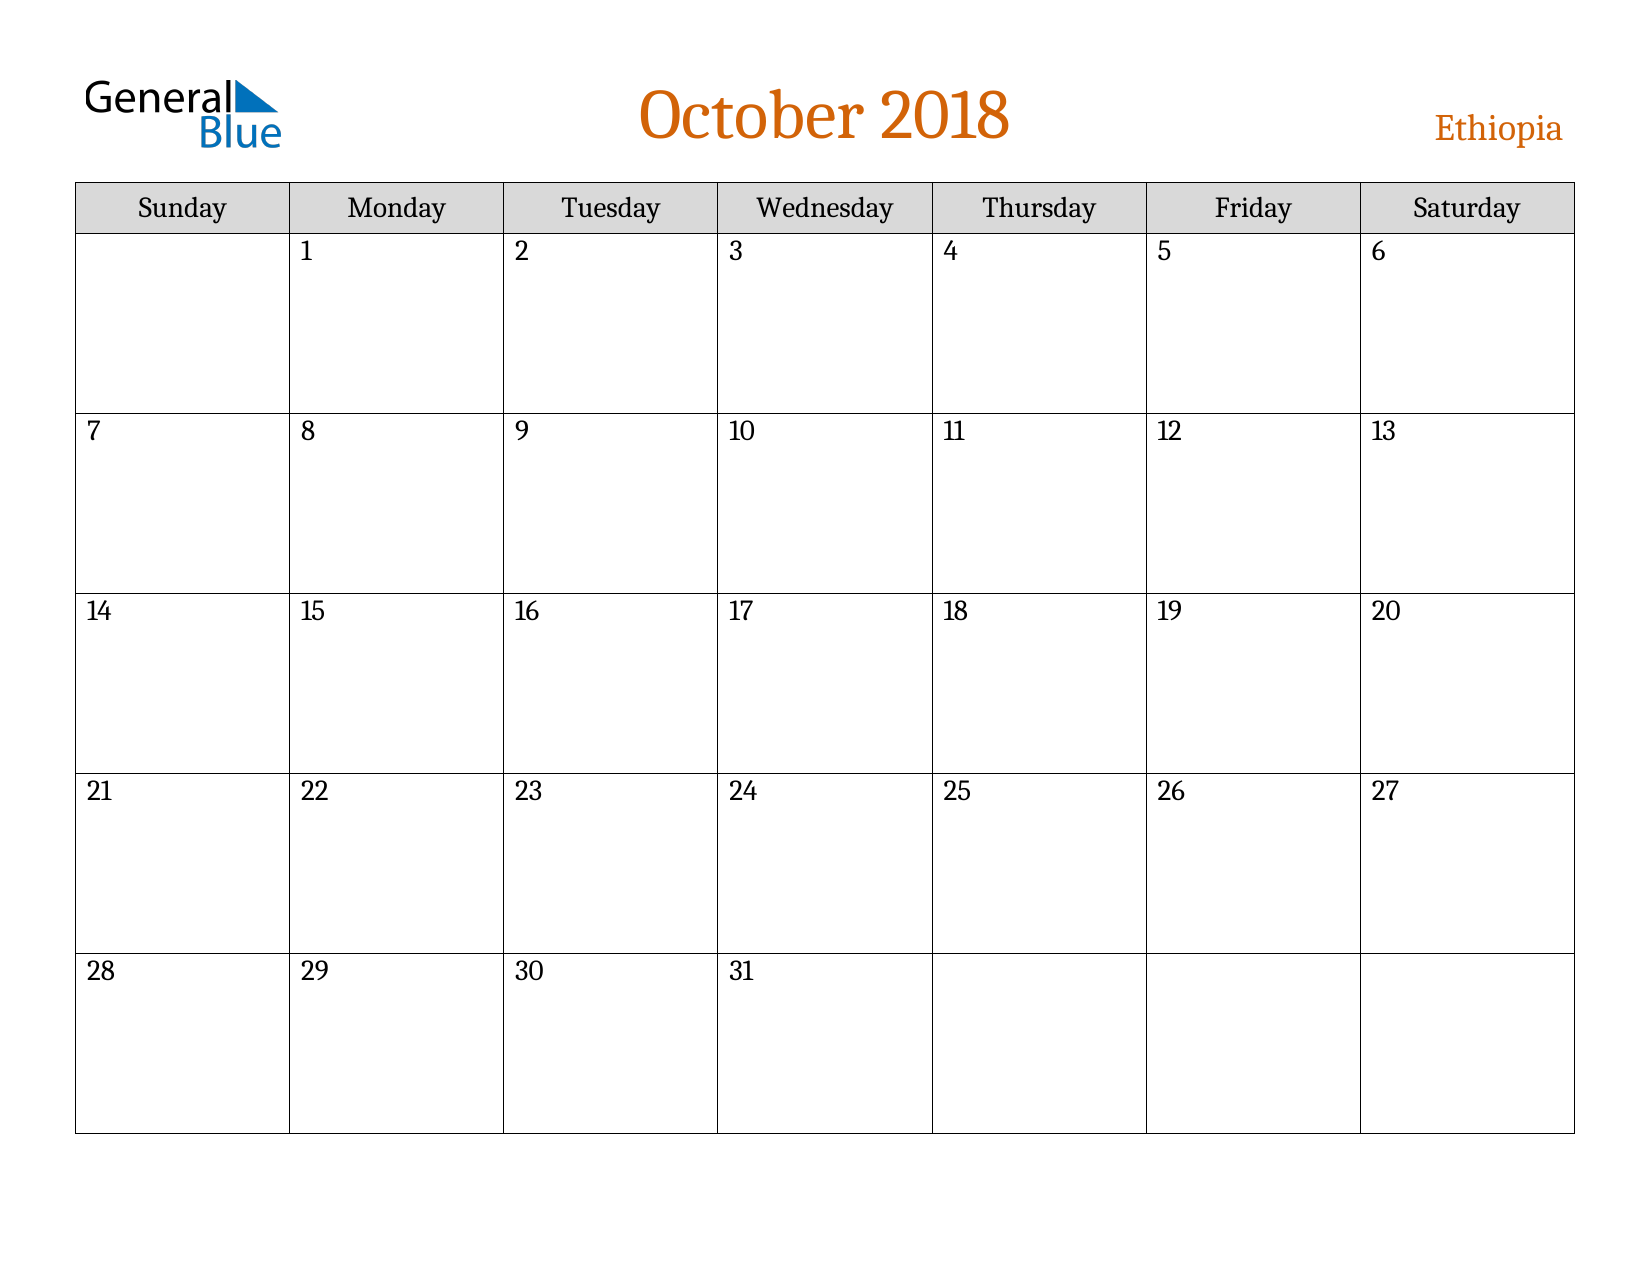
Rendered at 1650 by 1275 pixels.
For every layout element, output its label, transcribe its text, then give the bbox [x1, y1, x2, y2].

table_cell 12 [1147, 414, 1360, 450]
table_cell 2 [504, 234, 717, 270]
table_cell 15 [290, 594, 503, 630]
table_cell 30 [504, 954, 717, 990]
table_cell [933, 450, 1146, 593]
table_cell Thursday [933, 183, 1146, 233]
table_cell [76, 234, 289, 270]
table_cell 20 [1361, 594, 1574, 630]
table_cell 18 [933, 594, 1146, 630]
table_cell [1147, 450, 1360, 593]
table_cell 8 [290, 414, 503, 450]
table_cell [504, 630, 717, 773]
table_cell Tuesday [504, 183, 717, 233]
table_cell Saturday [1361, 183, 1574, 233]
table_cell [504, 810, 717, 953]
table_header [76, 75, 503, 182]
table_cell 29 [290, 954, 503, 990]
table_cell [1361, 630, 1574, 773]
table_cell [1361, 990, 1574, 1133]
table_cell 1 [290, 234, 503, 270]
table_header October 2018 [504, 75, 1146, 182]
table_cell [933, 630, 1146, 773]
table_cell [933, 990, 1146, 1133]
table_cell [76, 990, 289, 1133]
table_cell [290, 450, 503, 593]
table_cell [76, 630, 289, 773]
table_cell [718, 630, 932, 773]
table_cell [933, 954, 1146, 990]
table_cell [290, 810, 503, 953]
table_cell 27 [1361, 774, 1574, 810]
table_cell [76, 270, 289, 413]
table_header Ethiopia [1146, 75, 1574, 182]
table_cell [718, 810, 932, 953]
picture [86, 80, 281, 148]
table_cell [76, 450, 289, 593]
table_cell 22 [290, 774, 503, 810]
table_cell 25 [933, 774, 1146, 810]
table_cell 28 [76, 954, 289, 990]
table_cell 10 [718, 414, 932, 450]
table_cell 23 [504, 774, 717, 810]
table_cell 19 [1147, 594, 1360, 630]
table_cell [718, 450, 932, 593]
table_cell 6 [1361, 234, 1574, 270]
table_cell [290, 990, 503, 1133]
table_cell [290, 630, 503, 773]
table_cell [504, 990, 717, 1133]
table_cell 7 [76, 414, 289, 450]
table_cell Sunday [76, 183, 289, 233]
table_cell 24 [718, 774, 932, 810]
table_cell [1361, 810, 1574, 953]
table_cell 3 [718, 234, 932, 270]
table_cell 17 [718, 594, 932, 630]
table_cell [1147, 990, 1360, 1133]
table_cell 31 [718, 954, 932, 990]
table_cell [290, 270, 503, 413]
table_cell [718, 990, 932, 1133]
table_cell [76, 810, 289, 953]
table_cell 4 [933, 234, 1146, 270]
table_cell 14 [76, 594, 289, 630]
table_cell [504, 270, 717, 413]
table_cell [1361, 450, 1574, 593]
table_cell Monday [290, 183, 503, 233]
table_cell 26 [1147, 774, 1360, 810]
table_cell 9 [504, 414, 717, 450]
table_cell [1147, 810, 1360, 953]
table_cell [1361, 270, 1574, 413]
table_cell Wednesday [718, 183, 932, 233]
table_cell 16 [504, 594, 717, 630]
table_cell [933, 270, 1146, 413]
table_cell Friday [1147, 183, 1360, 233]
table_cell 5 [1147, 234, 1360, 270]
table_cell [933, 810, 1146, 953]
table_cell [1147, 630, 1360, 773]
table_cell 11 [933, 414, 1146, 450]
table_cell [1147, 270, 1360, 413]
table_cell [1361, 954, 1574, 990]
table_cell 21 [76, 774, 289, 810]
table_cell [718, 270, 932, 413]
table_cell [504, 450, 717, 593]
table_cell 13 [1361, 414, 1574, 450]
table_cell [1147, 954, 1360, 990]
